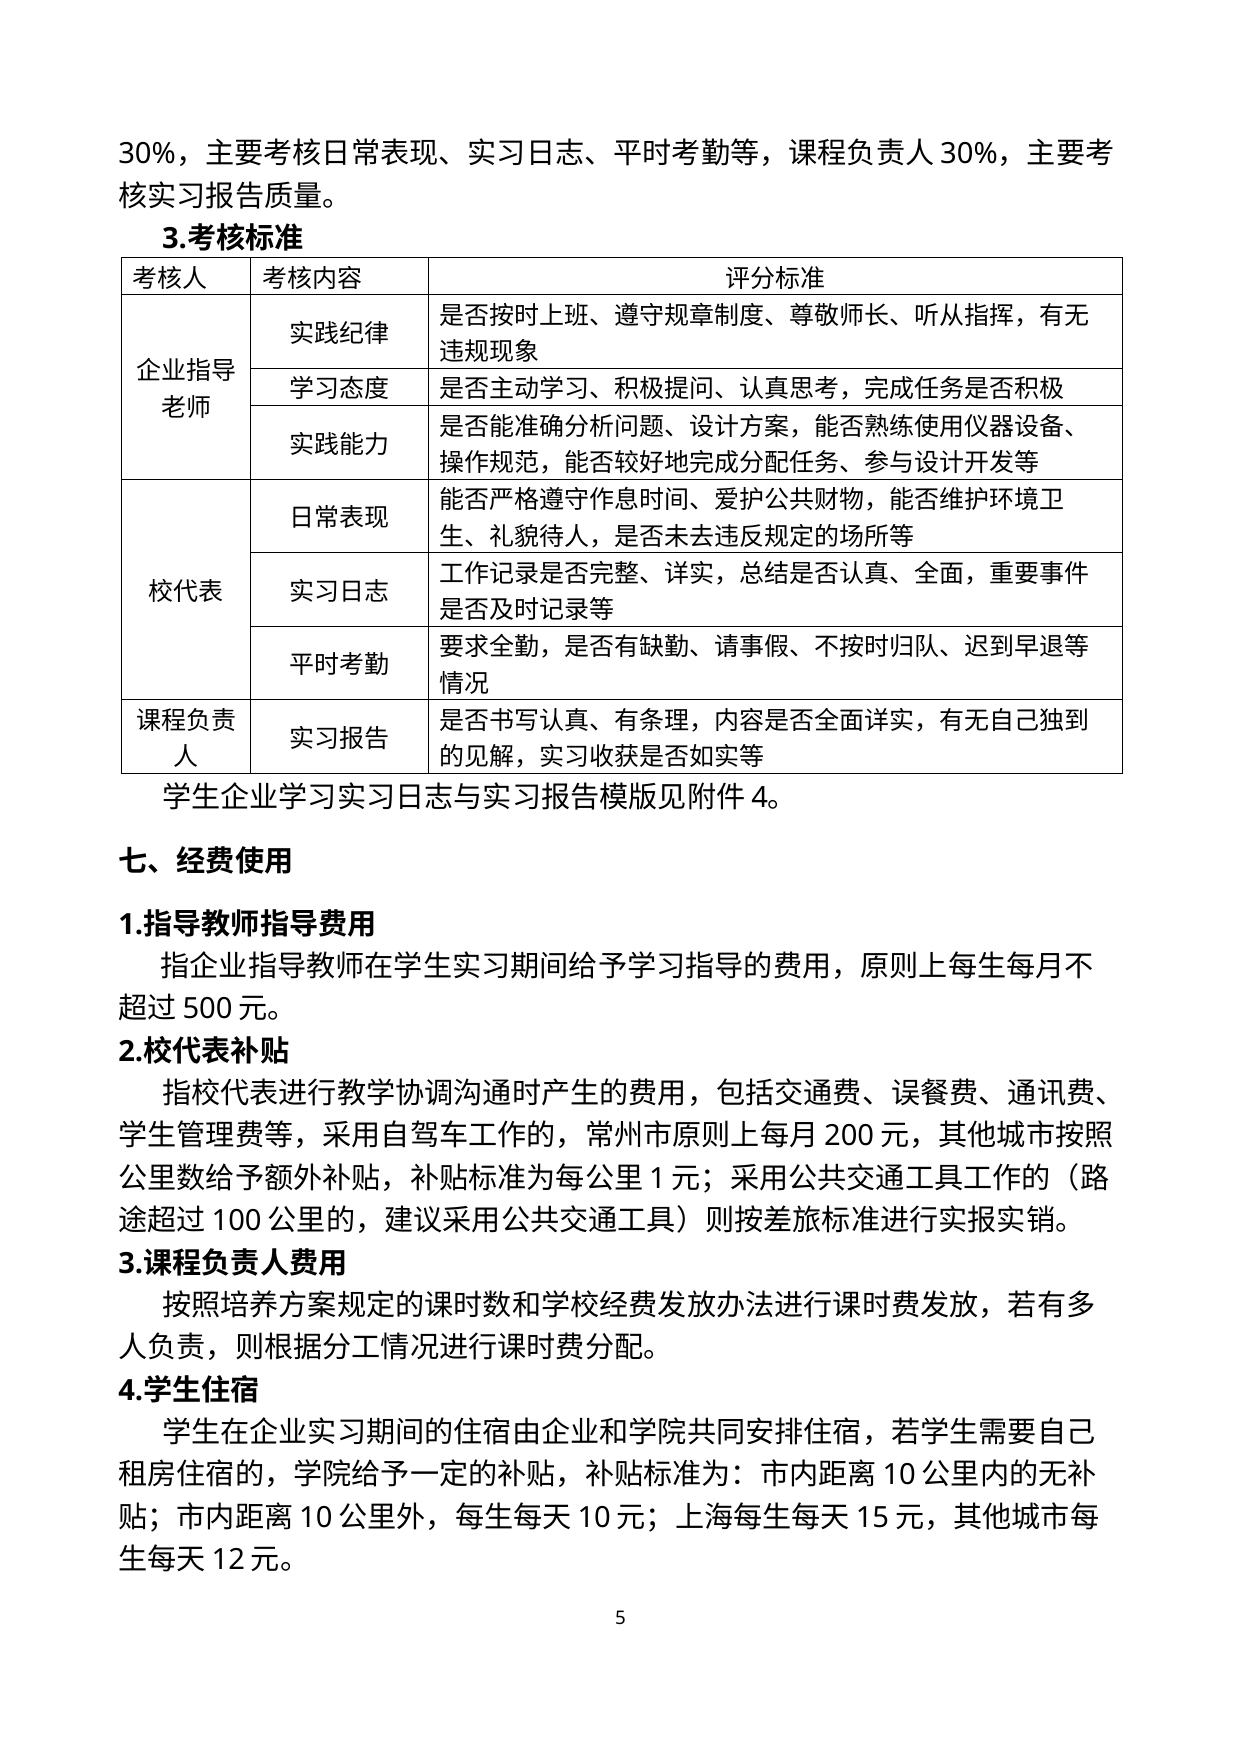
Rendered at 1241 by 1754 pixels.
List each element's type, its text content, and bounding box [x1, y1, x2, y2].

table_cell 校代表 [122, 480, 250, 699]
text 指企业指导教师在学生实习期间给予学习指导的费用，原则上每生每月不超过500元。 [118, 943, 1122, 1027]
text 2.校代表补贴 [118, 1027, 1122, 1070]
table_cell 工作记录是否完整、详实，总结是否认真、全面，重要事件是否及时记录等 [429, 553, 1122, 626]
text 3.课程负责人费用 [118, 1239, 1122, 1282]
table_cell 企业指导老师 [122, 295, 250, 479]
text 4.学生住宿 [118, 1366, 1122, 1408]
table_cell 课程负责人 [122, 700, 250, 773]
table_cell 是否书写认真、有条理，内容是否全面详实，有无自己独到的见解，实习收获是否如实等 [429, 700, 1122, 773]
text 指校代表进行教学协调沟通时产生的费用，包括交通费、误餐费、通讯费、学生管理费等，采用自驾车工作的，常州市原则上每月200元，其他城市按照公里数给予额外补贴，补贴标准为每公里1元；采用公共交通工具工作的（路途超过的，建议采用公共交通工具）则按差旅标准进行实报实销。 [118, 1070, 1122, 1239]
table_cell 实践纪律 [251, 295, 428, 368]
table_cell 是否按时上班、遵守规章制度、尊敬师长、听从指挥，有无违规现象 [429, 295, 1122, 368]
table_cell 能否严格遵守作息时间、爱护公共财物，能否维护环境卫生、礼貌待人，是否未去违反规定的场所等 [429, 480, 1122, 552]
table_cell 是否能准确分析问题、设计方案，能否熟练使用仪器设备、操作规范，能否较好地完成分配任务、参与设计开发等 [429, 406, 1122, 479]
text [118, 130, 1122, 214]
table_cell 是否主动学习、积极提问、认真思考，完成任务是否积极 [429, 369, 1122, 405]
table_cell 实习报告 [251, 700, 428, 773]
text 按照培养方案规定的课时数和学校经费发放办法进行课时费发放，若有多人负责，则根据分工情况进行课时费分配。 [118, 1282, 1122, 1366]
table_cell 平时考勤 [251, 627, 428, 699]
table_cell 实习日志 [251, 553, 428, 626]
text 3.考核标准 [118, 214, 1122, 257]
text 1.指导教师指导费用 [118, 900, 1122, 943]
text 学生企业学习实习日志与实习报告模版见附件4。 [118, 774, 1122, 816]
table_header 考核内容 [251, 258, 428, 294]
table_cell 实践能力 [251, 406, 428, 479]
table_header 评分标准 [429, 258, 1122, 294]
table_cell 日常表现 [251, 480, 428, 552]
table_cell 要求全勤，是否有缺勤、请事假、不按时归队、迟到早退等情况 [429, 627, 1122, 699]
text 七、经费使用 [118, 837, 1122, 879]
table_cell 学习态度 [251, 369, 428, 405]
table_header 考核人 [122, 258, 250, 294]
text 学生在企业实习期间的住宿由企业和学院共同安排住宿，若学生需要自己租房住宿的，学院给予一定的补贴，补贴标准为：市内距离内的无补贴；市内距离外，每生每天10元；上海每生每天15元，其他城市每生每天12元。 [118, 1408, 1122, 1578]
